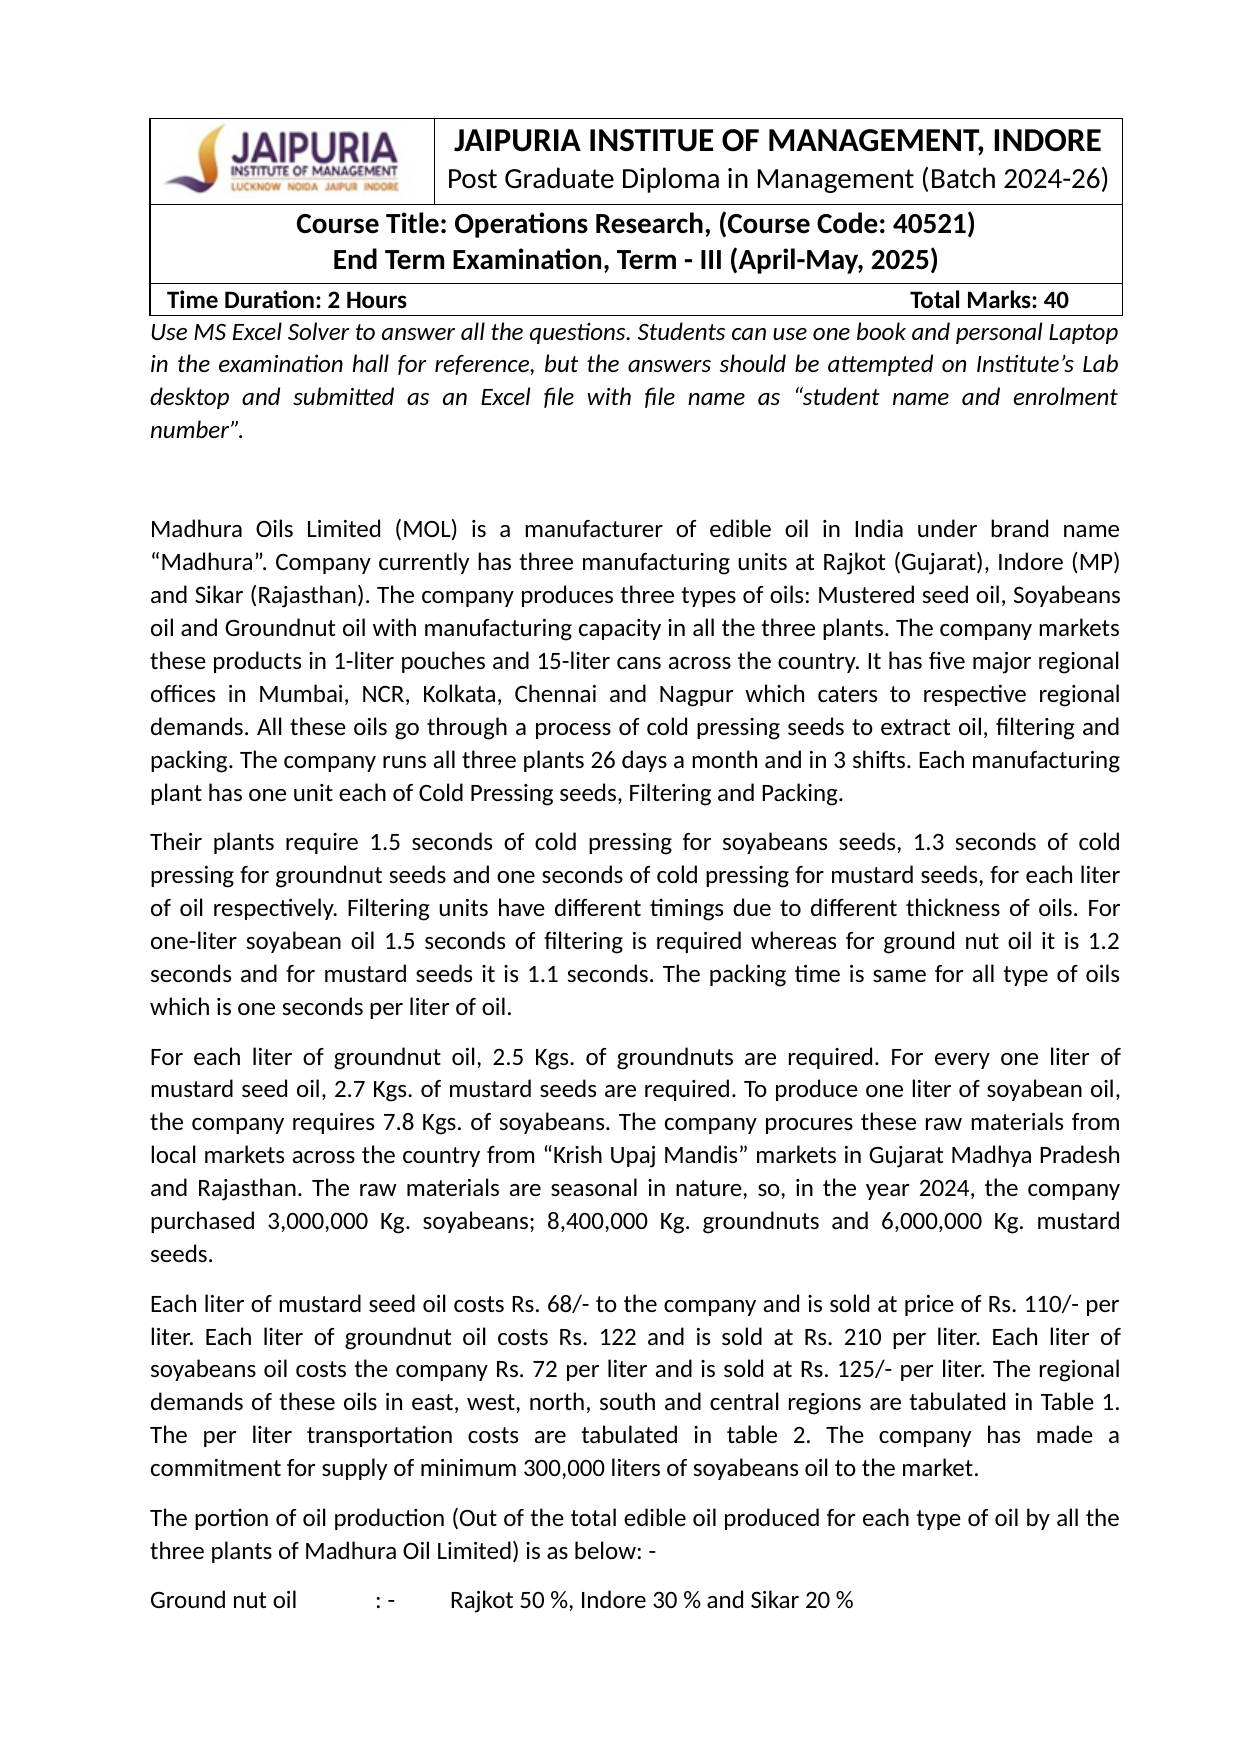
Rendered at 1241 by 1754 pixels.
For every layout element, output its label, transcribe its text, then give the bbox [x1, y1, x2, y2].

text Ground nut oil : - Rajkot 50 %, Indore 30 % and Sikar 20 % [150, 1584, 1122, 1615]
text The portion of oil production (Out of the total edible oil produced for each type of oil by all the three plants of Madhura Oil Limited) is as below: - [150, 1502, 1122, 1565]
picture [161, 119, 413, 202]
table_header [151, 119, 434, 204]
text Madhura Oils Limited (MOL) is a manufacturer of edible oil in India under brand name “Madhura”. Company currently has three manufacturing units at Rajkot (Gujarat), Indore (MP) and Sikar (Rajasthan). The company produces three types of oils: Mustered seed oil, Soyabeans oil and Groundnut oil with manufacturing capacity in all the three plants. The company markets these products in 1-liter pouches and 15-liter cans across the country. It has five major regional offices in Mumbai, NCR, Kolkata, Chennai and Nagpur which caters to respective regional demands. All these oils go through a process of cold pressing seeds to extract oil, filtering and packing. The company runs all three plants 26 days a month and in 3 shifts. Each manufacturing plant has one unit each of Cold Pressing seeds, Filtering and Packing. [150, 513, 1122, 807]
text Each liter of mustard seed oil costs Rs. 68/- to the company and is sold at price of Rs. 110/- per liter. Each liter of groundnut oil costs Rs. 122 and is sold at Rs. 210 per liter. Each liter of soyabeans oil costs the company Rs. 72 per liter and is sold at Rs. 125/- per liter. The regional demands of these oils in east, west, north, south and central regions are tabulated in Table 1. The per liter transportation costs are tabulated in table 2. The company has made a commitment for supply of minimum 300,000 liters of soyabeans oil to the market. [150, 1288, 1122, 1483]
table_cell Course Title: Operations Research, (Course Code: 40521) End Term Examination, Term - III (April-May, 2025) [151, 205, 1122, 283]
text Their plants require 1.5 seconds of cold pressing for soyabeans seeds, 1.3 seconds of cold pressing for groundnut seeds and one seconds of cold pressing for mustard seeds, for each liter of oil respectively. Filtering units have different timings due to different thickness of oils. For one-liter soyabean oil 1.5 seconds of filtering is required whereas for ground nut oil it is 1.2 seconds and for mustard seeds it is 1.1 seconds. The packing time is same for all type of oils which is one seconds per liter of oil. [150, 826, 1122, 1022]
table_cell Time Duration: 2 Hours Total Marks: 40 [151, 284, 1122, 314]
text Use MS Excel Solver to answer all the questions. Students can use one book and personal Laptop in the examination hall for reference, but the answers should be attempted on Institute’s Lab desktop and submitted as an Excel file with file name as “student name and enrolment number”. [150, 316, 1122, 445]
table_header JAIPURIA INSTITUE OF MANAGEMENT, INDORE Post Graduate Diploma in Management (Batch 2024-26) [435, 119, 1122, 204]
text For each liter of groundnut oil, 2.5 Kgs. of groundnuts are required. For every one liter of mustard seed oil, 2.7 Kgs. of mustard seeds are required. To produce one liter of soyabean oil, the company requires 7.8 Kgs. of soyabeans. The company procures these raw materials from local markets across the country from “Krish Upaj Mandis” markets in Gujarat Madhya Pradesh and Rajasthan. The raw materials are seasonal in nature, so, in the year 2024, the company purchased 3,000,000 Kg. soyabeans; 8,400,000 Kg. groundnuts and 6,000,000 Kg. mustard seeds. [150, 1041, 1122, 1269]
